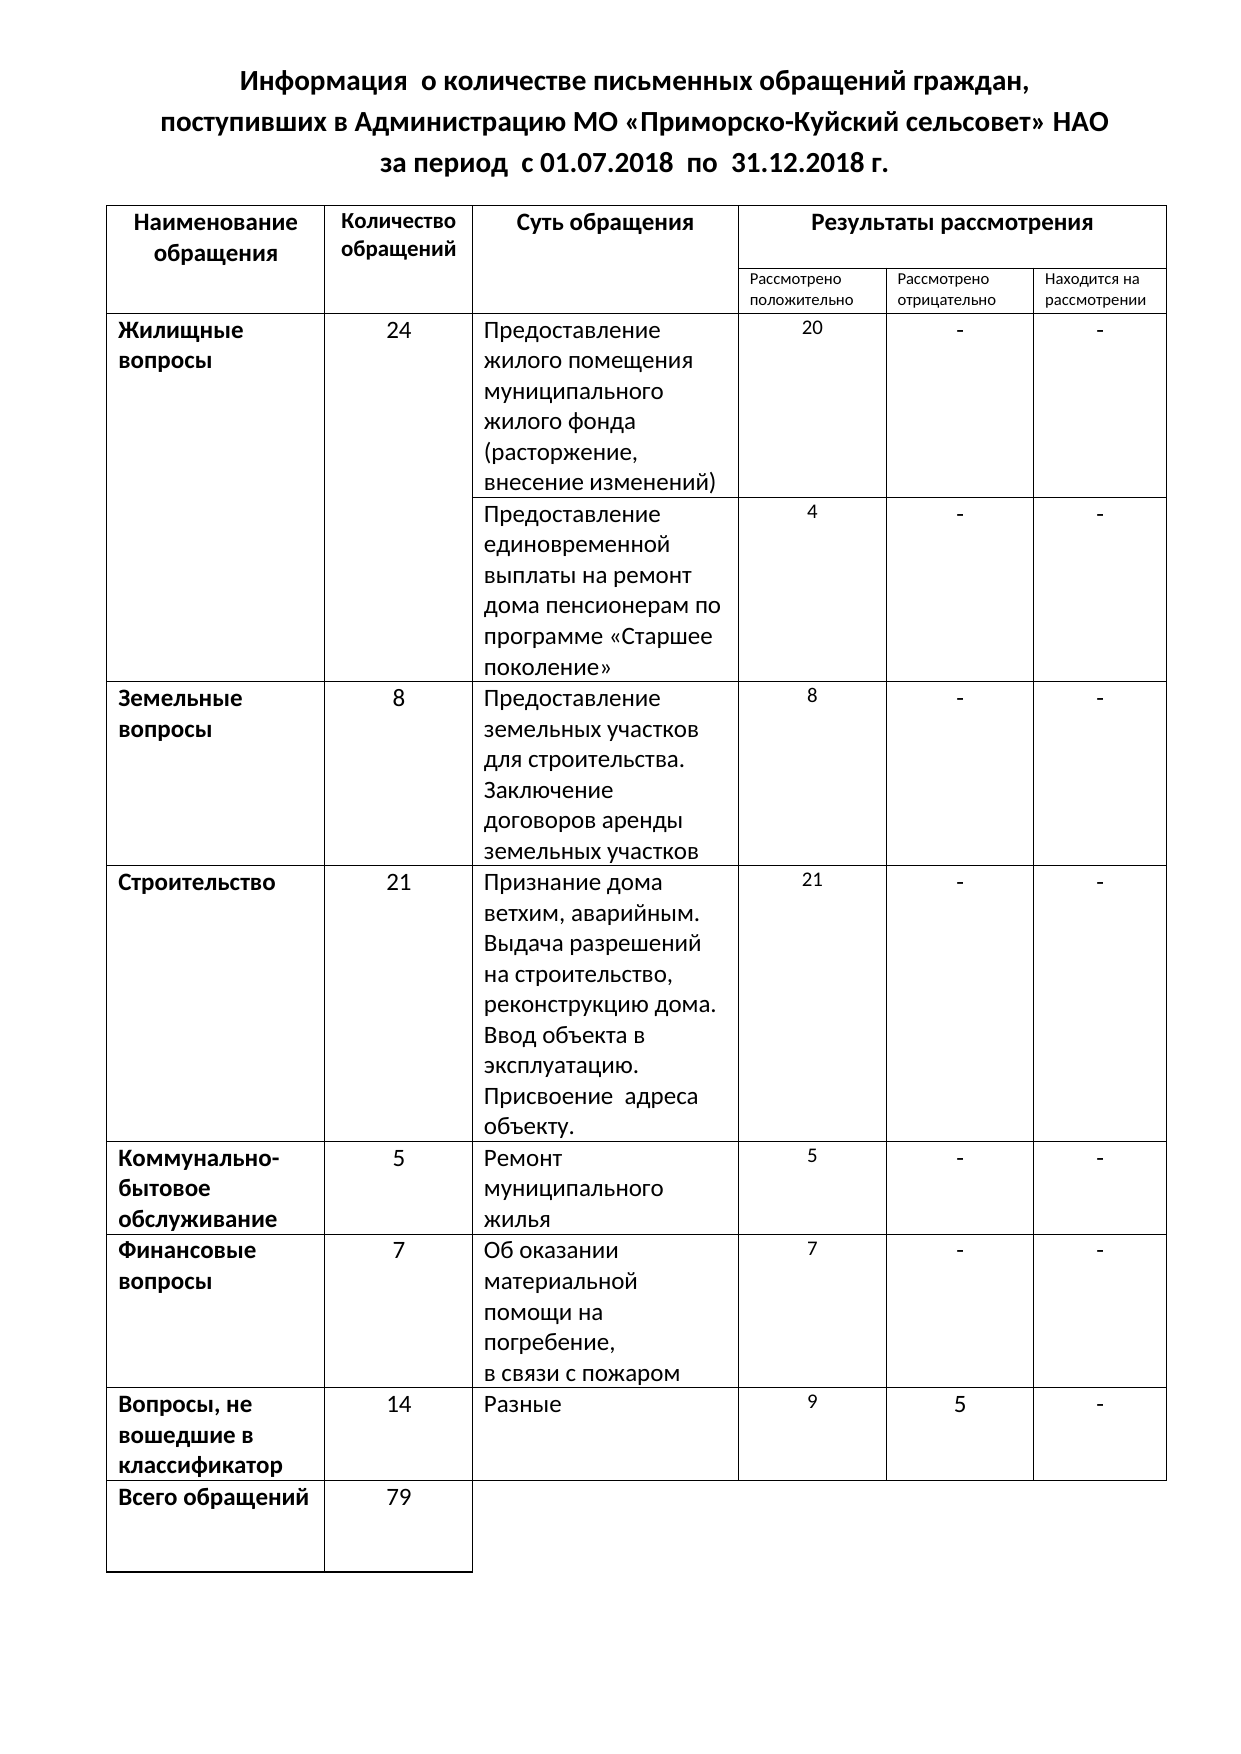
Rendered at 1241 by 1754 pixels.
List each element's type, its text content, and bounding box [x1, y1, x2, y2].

table_cell 21 [325, 866, 472, 1141]
table_header Количество обращений [325, 206, 472, 313]
table_cell 4 [739, 498, 886, 681]
table_cell - [1034, 866, 1166, 1141]
table_cell Предоставление земельных участков для строительства. Заключение договоров аренды земельных участков [473, 682, 738, 865]
table_cell 5 [887, 1388, 1033, 1480]
table_cell 21 [739, 866, 886, 1141]
table_header Результаты рассмотрения [739, 206, 1166, 267]
table_cell 5 [325, 1142, 472, 1234]
table_cell - [1034, 1142, 1166, 1234]
table_cell Вопросы, не вошедшие в классификатор [107, 1388, 324, 1480]
table_cell Жилищные вопросы [107, 314, 324, 681]
table_cell - [1034, 498, 1166, 681]
table_cell Признание дома ветхим, аварийным. Выдача разрешений на строительство, реконструкцию дома. Ввод объекта в эксплуатацию. Присвоение адреса объекту. [473, 866, 738, 1141]
table_cell 79 [325, 1481, 472, 1571]
table_cell - [1034, 314, 1166, 497]
table_header Наименование обращения [107, 206, 324, 313]
table_cell Ремонт муниципального жилья [473, 1142, 738, 1234]
table_cell - [1034, 1388, 1166, 1480]
table_header Суть обращения [473, 206, 738, 313]
table_cell Финансовые вопросы [107, 1235, 324, 1387]
table_cell 24 [325, 314, 472, 681]
table_cell 8 [325, 682, 472, 865]
text Информация о количестве письменных обращений граждан, поступивших в Администрацию МО «Приморско-Куйский сельсовет» НАО за период с 01.07.2018 по 31.12.2018 г. [118, 62, 1152, 179]
table_cell - [887, 1235, 1033, 1387]
table_cell 8 [739, 682, 886, 865]
table_cell - [887, 498, 1033, 681]
table_cell Разные [473, 1388, 738, 1480]
table_cell 9 [739, 1388, 886, 1480]
table_cell Предоставление жилого помещения муниципального жилого фонда (расторжение, внесение изменений) [473, 314, 738, 497]
table_cell 7 [739, 1235, 886, 1387]
table_cell 7 [325, 1235, 472, 1387]
table_cell - [887, 866, 1033, 1141]
table_cell Всего обращений [107, 1481, 324, 1571]
table_cell 5 [739, 1142, 886, 1234]
table_cell Об оказании материальной помощи на погребение, в связи с пожаром [473, 1235, 738, 1387]
table_cell Земельные вопросы [107, 682, 324, 865]
table_cell Строительство [107, 866, 324, 1141]
table_cell - [887, 314, 1033, 497]
table_cell Находится на рассмотрении [1034, 269, 1166, 313]
table_cell 14 [325, 1388, 472, 1480]
table_cell Рассмотрено положительно [739, 269, 886, 313]
table_cell - [1034, 682, 1166, 865]
table_cell - [887, 682, 1033, 865]
table_cell Предоставление единовременной выплаты на ремонт дома пенсионерам по программе «Старшее поколение» [473, 498, 738, 681]
table_cell 20 [739, 314, 886, 497]
table_cell - [887, 1142, 1033, 1234]
table_cell Коммунально-бытовое обслуживание [107, 1142, 324, 1234]
table_cell - [1034, 1235, 1166, 1387]
table_cell Рассмотрено отрицательно [887, 269, 1033, 313]
